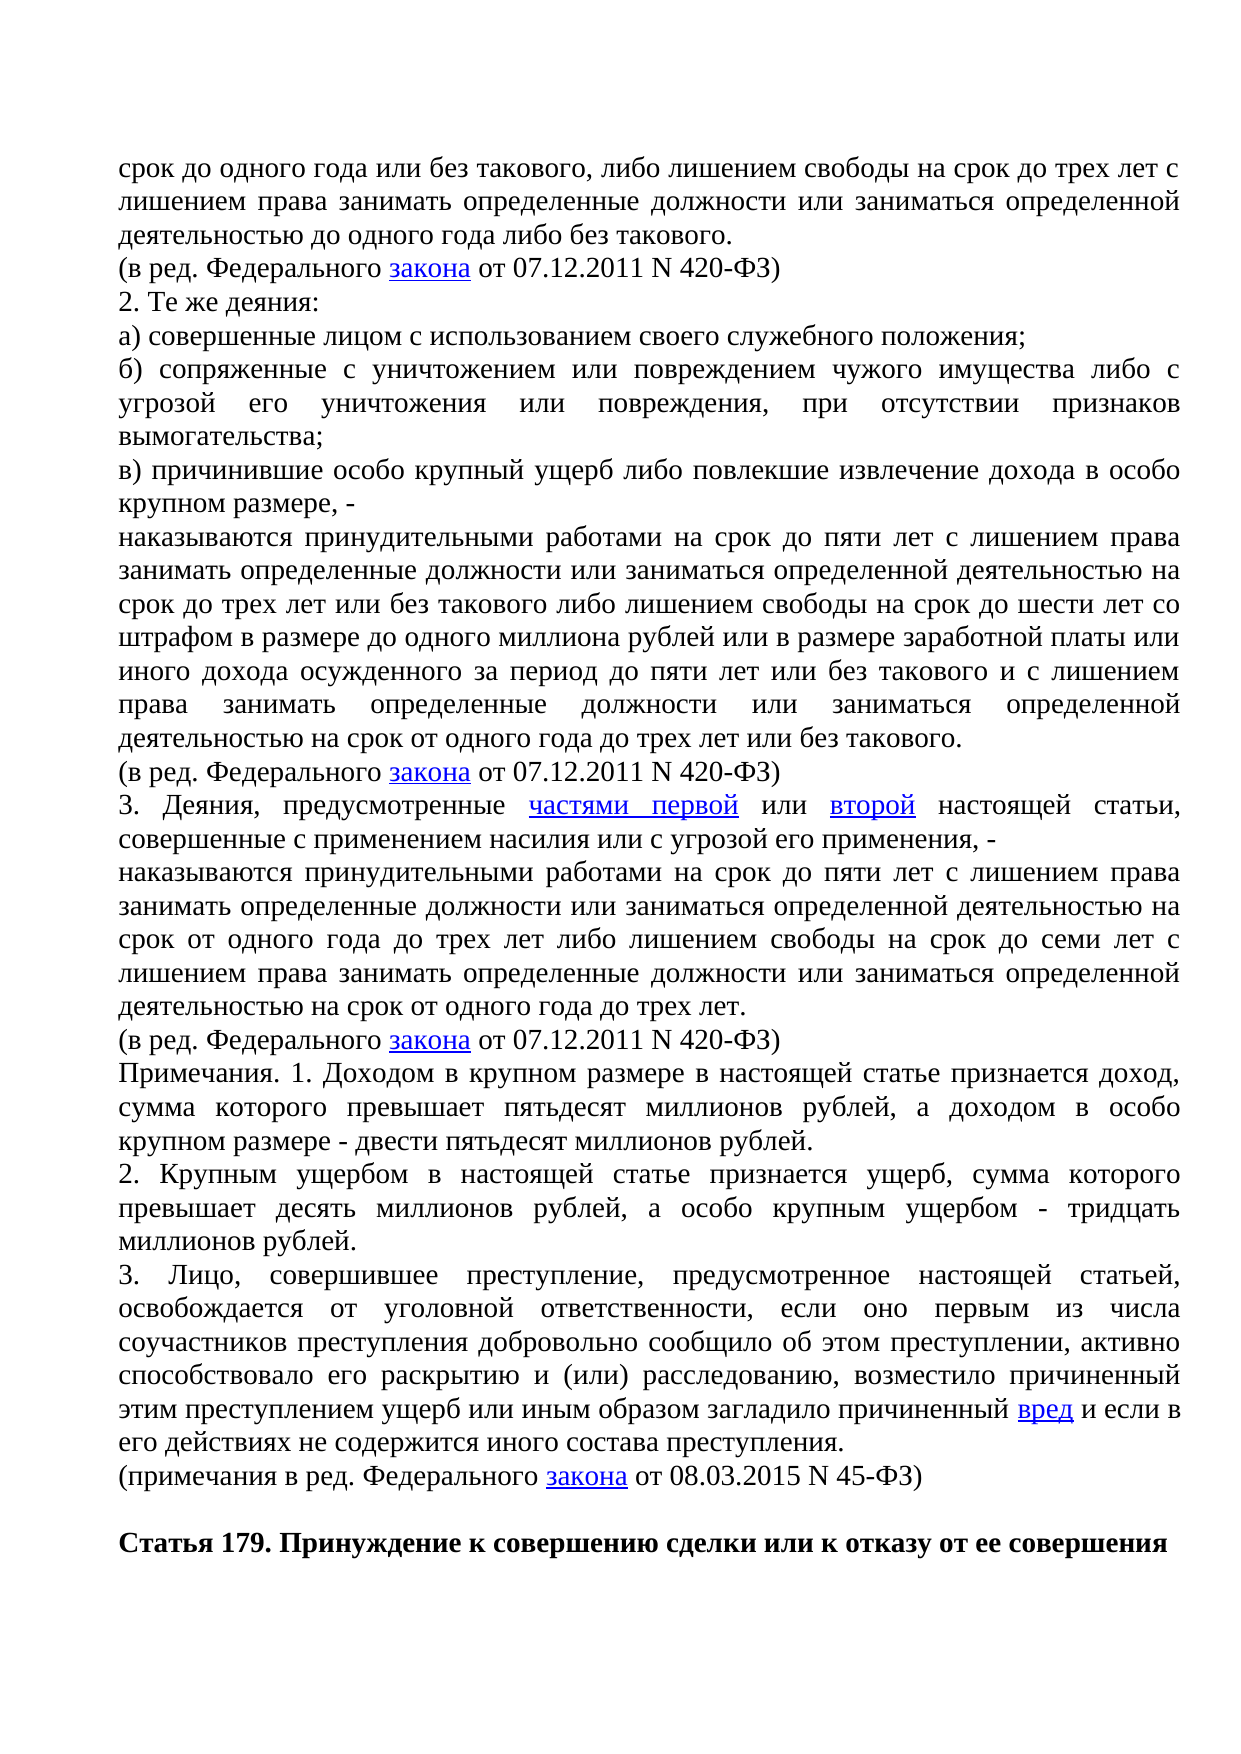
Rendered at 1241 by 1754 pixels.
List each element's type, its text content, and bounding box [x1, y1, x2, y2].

text 3. Деяния, предусмотренные частями первой или второй настоящей статьи, совершенные с применением насилия или с угрозой его применения, - [118, 787, 1181, 854]
text (в ред. Федерального закона от 07.12.2011 N 420-ФЗ) [118, 754, 1181, 787]
text в) причинившие особо крупный ущерб либо повлекшие извлечение дохода в особо крупном размере, - [118, 452, 1181, 519]
text 2. Те же деяния: [118, 284, 1181, 318]
text наказываются принудительными работами на срок до пяти лет с лишением права занимать определенные должности или заниматься определенной деятельностью на срок до трех лет или без такового либо лишением свободы на срок до шести лет со штрафом в размере до одного миллиона рублей или в размере заработной платы или иного дохода осужденного за период до пяти лет или без такового и с лишением права занимать определенные должности или заниматься определенной деятельностью на срок от одного года до трех лет или без такового. [118, 519, 1181, 754]
text 2. Крупным ущербом в настоящей статье признается ущерб, сумма которого превышает десять миллионов рублей, а особо крупным ущербом - тридцать миллионов рублей. [118, 1156, 1181, 1257]
text б) сопряженные с уничтожением или повреждением чужого имущества либо с угрозой его уничтожения или повреждения, при отсутствии признаков вымогательства; [118, 351, 1181, 452]
text (в ред. Федерального закона от 07.12.2011 N 420-ФЗ) [118, 251, 1181, 284]
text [118, 150, 1181, 251]
text а) совершенные лицом с использованием своего служебного положения; [118, 318, 1181, 351]
text наказываются принудительными работами на срок до пяти лет с лишением права занимать определенные должности или заниматься определенной деятельностью на срок от одного года до трех лет либо лишением свободы на срок до семи лет с лишением права занимать определенные должности или заниматься определенной деятельностью на срок от одного года до трех лет. [118, 854, 1181, 1022]
text Примечания. 1. Доходом в крупном размере в настоящей статье признается доход, сумма которого превышает пятьдесят миллионов рублей, а доходом в особо крупном размере - двести пятьдесят миллионов рублей. [118, 1056, 1181, 1156]
text 3. Лицо, совершившее преступление, предусмотренное настоящей статьей, освобождается от уголовной ответственности, если оно первым из числа соучастников преступления добровольно сообщило об этом преступлении, активно способствовало его раскрытию и (или) расследованию, возместило причиненный этим преступлением ущерб или иным образом загладило причиненный вред и если в его действиях не содержится иного состава преступления. [118, 1257, 1181, 1458]
text (в ред. Федерального закона от 07.12.2011 N 420-ФЗ) [118, 1022, 1181, 1056]
text Статья 179. Принуждение к совершению сделки или к отказу от ее совершения [118, 1525, 1181, 1559]
text (примечания в ред. Федерального закона от 08.03.2015 N 45-ФЗ) [118, 1458, 1181, 1492]
